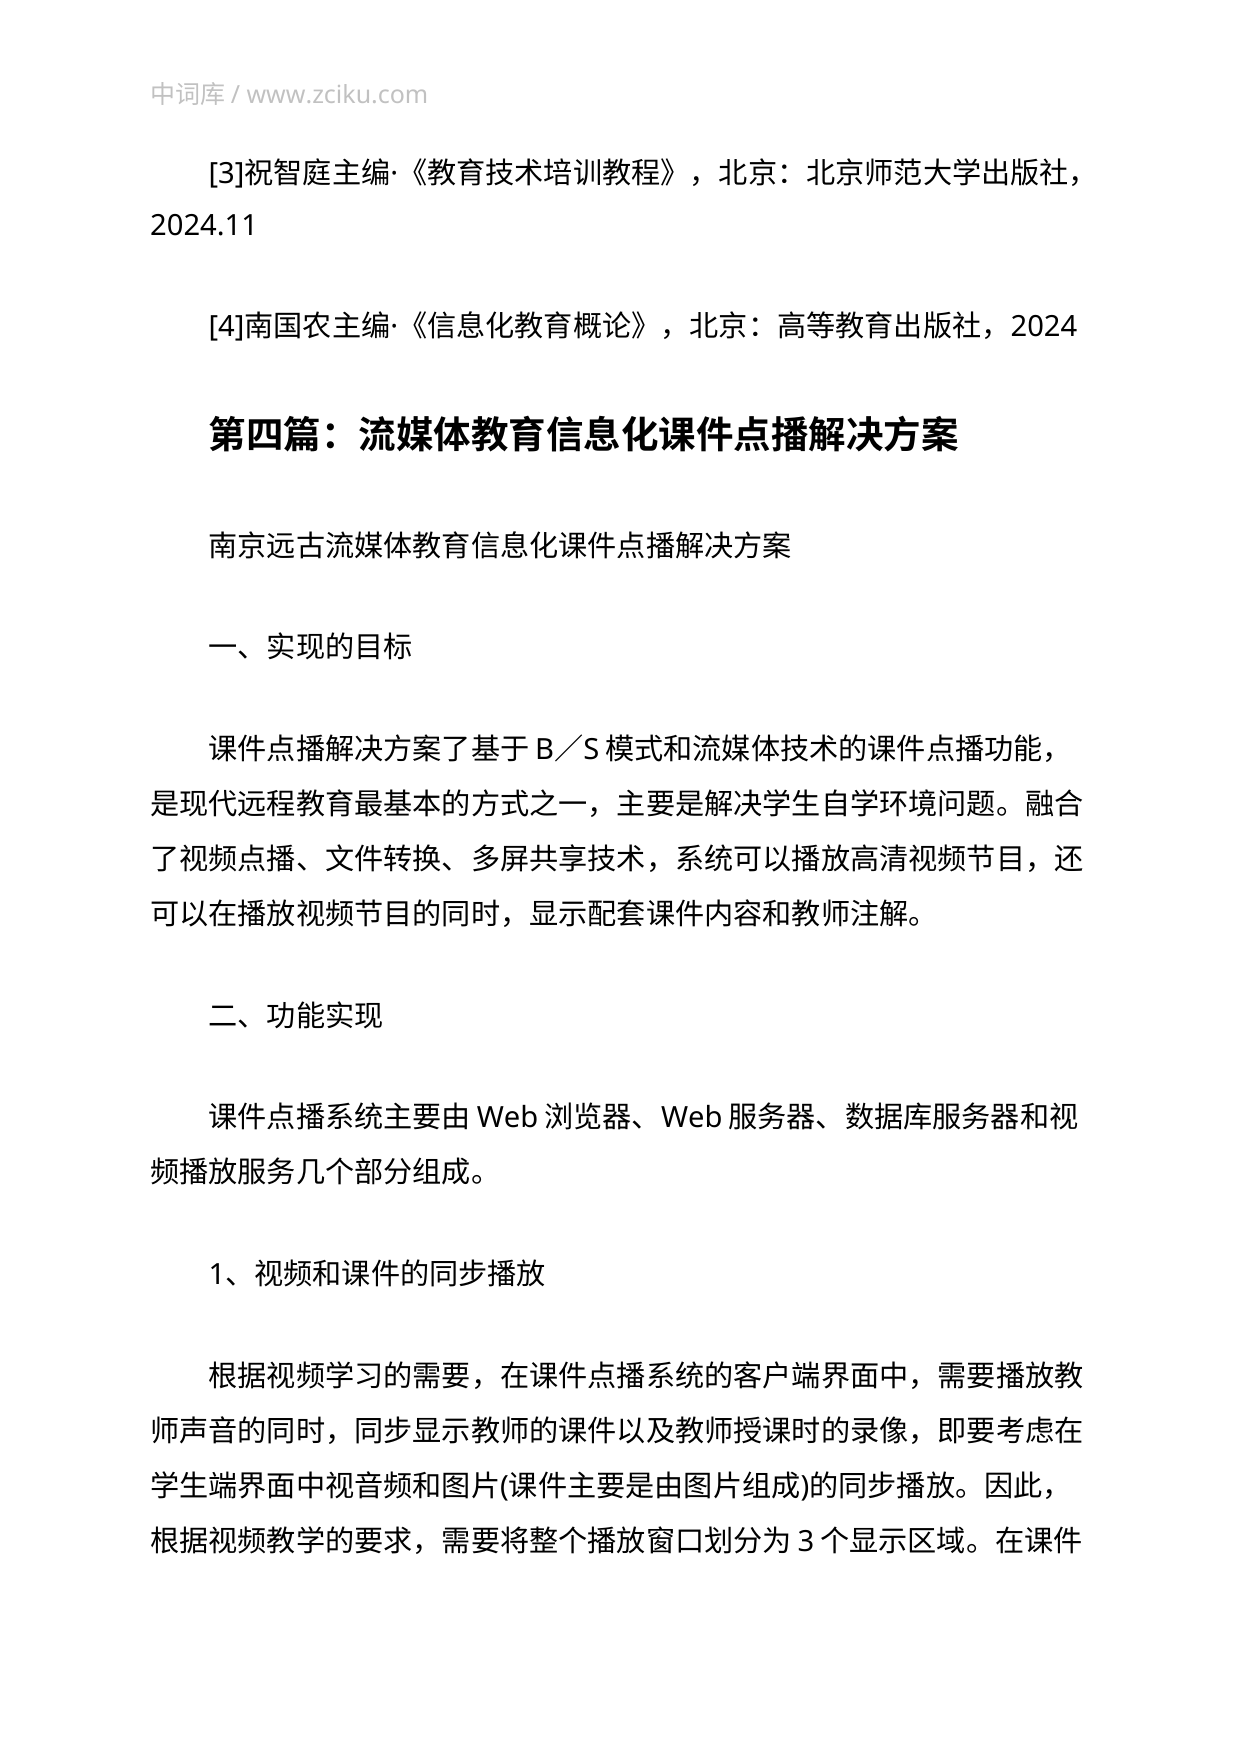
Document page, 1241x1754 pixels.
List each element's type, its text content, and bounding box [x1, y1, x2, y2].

text 课件点播解决方案了基于B／S模式和流媒体技术的课件点播功能，是现代远程教育最基本的方式之一，主要是解决学生自学环境问题。融合了视频点播、文件转换、多屏共享技术，系统可以播放高清视频节目，还可以在播放视频节目的同时，显示配套课件内容和教师注解。 [150, 726, 1090, 933]
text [150, 1353, 1090, 1560]
text [3]祝智庭主编·《教育技术培训教程》，北京：北京师范大学出版社，2024.11 [150, 150, 1090, 244]
text 一、实现的目标 [150, 624, 1090, 666]
text 1、视频和课件的同步播放 [150, 1251, 1090, 1293]
text 第四篇：流媒体教育信息化课件点播解决方案 [150, 405, 1090, 459]
text [4]南国农主编·《信息化教育概论》，北京：高等教育出版社，2024 [150, 303, 1090, 345]
text 二、功能实现 [150, 992, 1090, 1034]
text 南京远古流媒体教育信息化课件点播解决方案 [150, 522, 1090, 564]
text 课件点播系统主要由Web浏览器、Web服务器、数据库服务器和视频播放服务几个部分组成。 [150, 1094, 1090, 1191]
